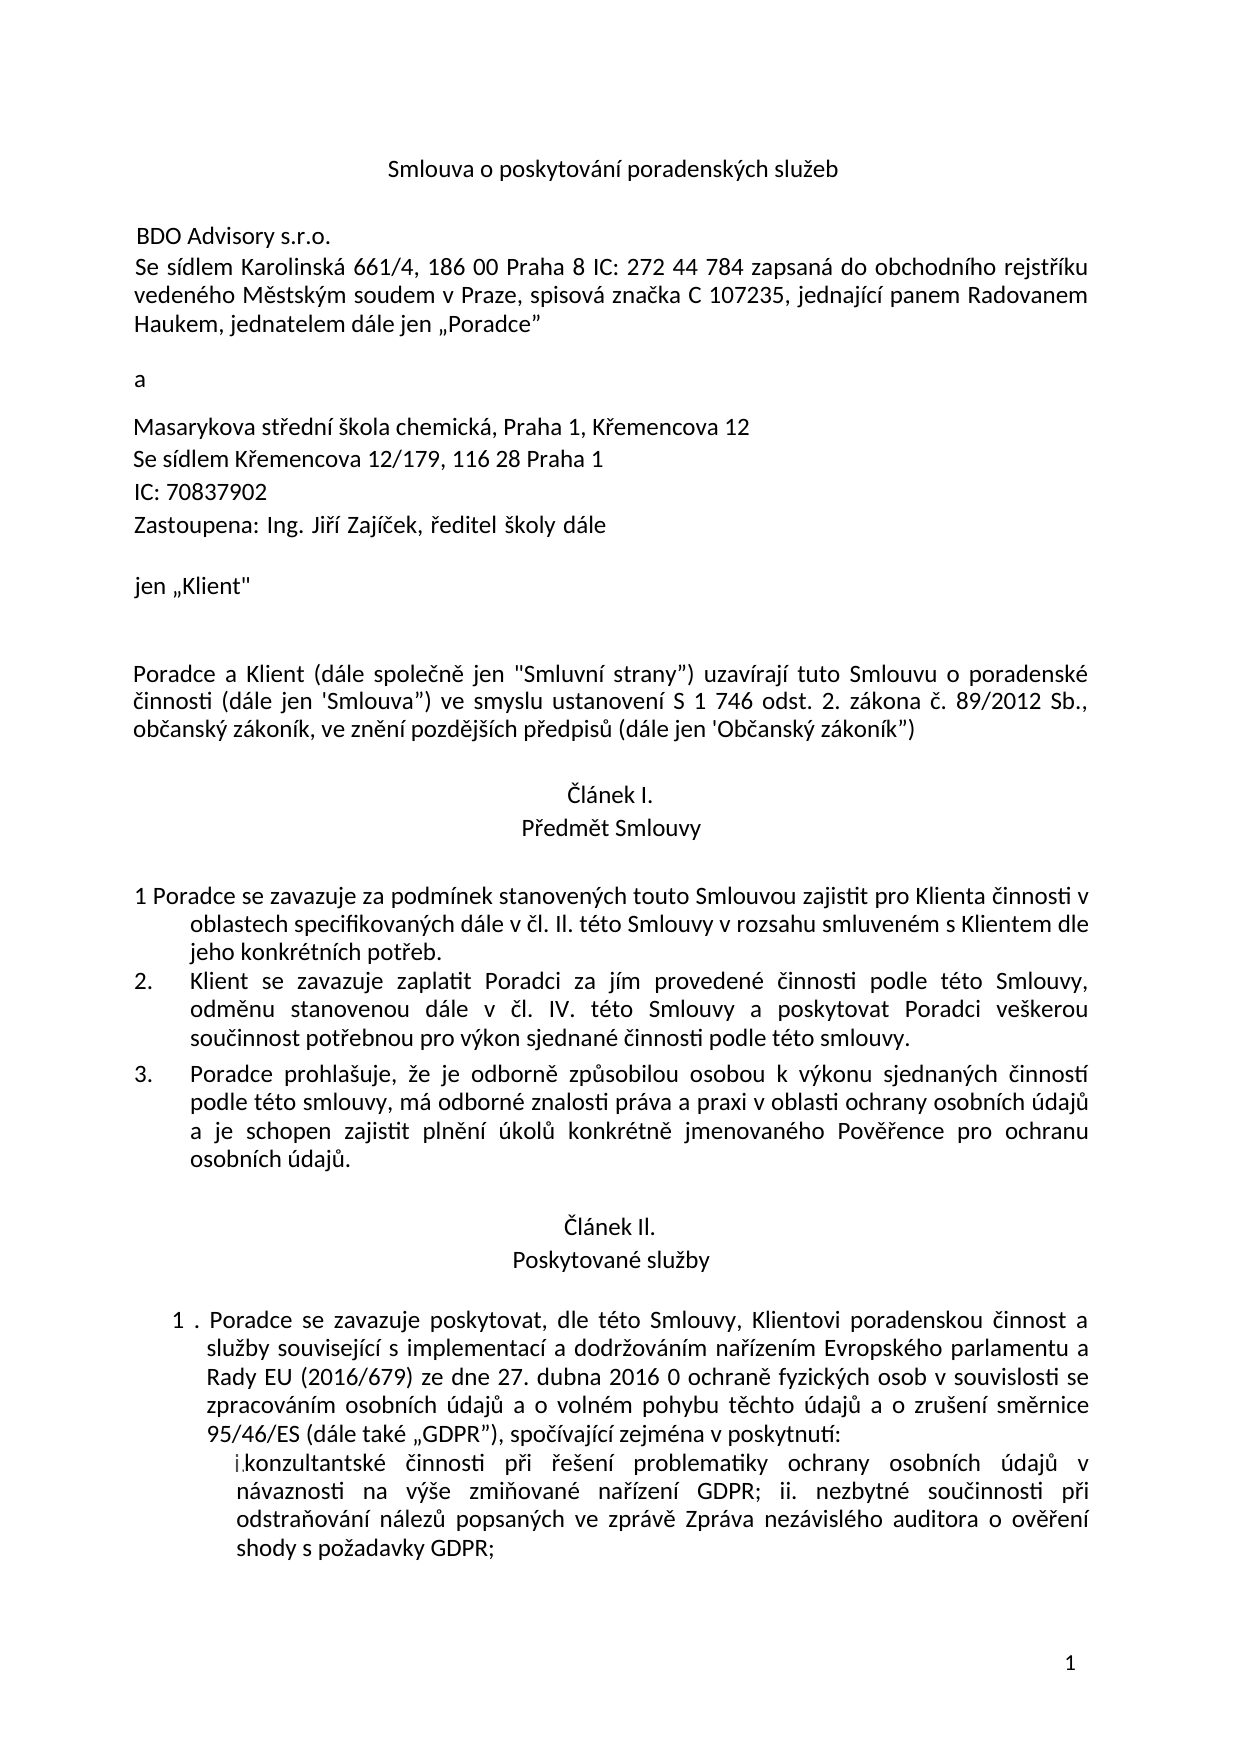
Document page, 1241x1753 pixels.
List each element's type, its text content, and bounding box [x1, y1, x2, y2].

text Se sídlem Křemencova 12/179, 116 28 Praha 1 [133, 445, 1090, 473]
text Zastoupena: Ing. Jiří Zajíček, ředitel školy dále jen „Klient" [134, 509, 607, 601]
list Klient se zavazuje zaplatit Poradci za jím provedené činnosti podle této Smlouvy, odměnu stanovenou dále v čl. IV. této Smlouvy a poskytovat Poradci veškerou součinnost potřebnou pro výkon sjednané činnosti podle této smlouvy. [134, 967, 1090, 1052]
text Článek I. [134, 780, 1086, 810]
text 1 Poradce se zavazuje za podmínek stanovených touto Smlouvou zajistit pro Klienta činnosti v oblastech specifikovaných dále v čl. Il. této Smlouvy v rozsahu smluveném s Klientem dle jeho konkrétních potřeb. [134, 882, 1090, 967]
text Masarykova střední škola chemická, Praha 1, Křemencova 12 [133, 413, 1090, 441]
text konzultantské činnosti při řešení problematiky ochrany osobních údajů v návaznosti na výše zmiňované nařízení GDPR; ii. nezbytné součinnosti při odstraňování nálezů popsaných ve zprávě Zpráva nezávislého auditora o ověření shody s požadavky GDPR; [236, 1449, 1090, 1562]
subtitle Předmět Smlouvy [136, 813, 1087, 843]
text Článek Il. [134, 1211, 1085, 1241]
list Poradce prohlašuje, že je odborně způsobilou osobou k výkonu sjednaných činností podle této smlouvy, má odborné znalosti práva a praxi v oblasti ochrany osobních údajů a je schopen zajistit plnění úkolů konkrétně jmenovaného Pověřence pro ochranu osobních údajů. [134, 1060, 1090, 1174]
text Poskytované služby [134, 1244, 1088, 1274]
text Se sídlem Karolinská 661/4, 186 00 Praha 8 IC: 272 44 784 zapsaná do obchodního rejstříku vedeného Městským soudem v Praze, spisová značka C 107235, jednající panem Radovanem Haukem, jednatelem dále jen „Poradce” [134, 253, 1090, 338]
text Smlouva o poskytování poradenských služeb [134, 153, 1092, 183]
picture [235, 1454, 244, 1472]
text 1 . Poradce se zavazuje poskytovat, dle této Smlouvy, Klientovi poradenskou činnost a služby související s implementací a dodržováním nařízením Evropského parlamentu a Rady EU (2016/679) ze dne 27. dubna 2016 0 ochraně fyzických osob v souvislosti se zpracováním osobních údajů a o volném pohybu těchto údajů a o zrušení směrnice 95/46/ES (dále také „GDPR”), spočívající zejména v poskytnutí: [171, 1306, 1090, 1448]
text IC: 70837902 [134, 477, 1090, 506]
text a [134, 364, 1092, 394]
text Poradce a Klient (dále společně jen "Smluvní strany”) uzavírají tuto Smlouvu o poradenské činnosti (dále jen 'Smlouva”) ve smyslu ustanovení S 1 746 odst. 2. zákona č. 89/2012 Sb., občanský zákoník, ve znění pozdějších předpisů (dále jen 'Občanský zákoník”) [133, 660, 1090, 744]
text BDO Advisory s.r.o. [136, 220, 1092, 251]
